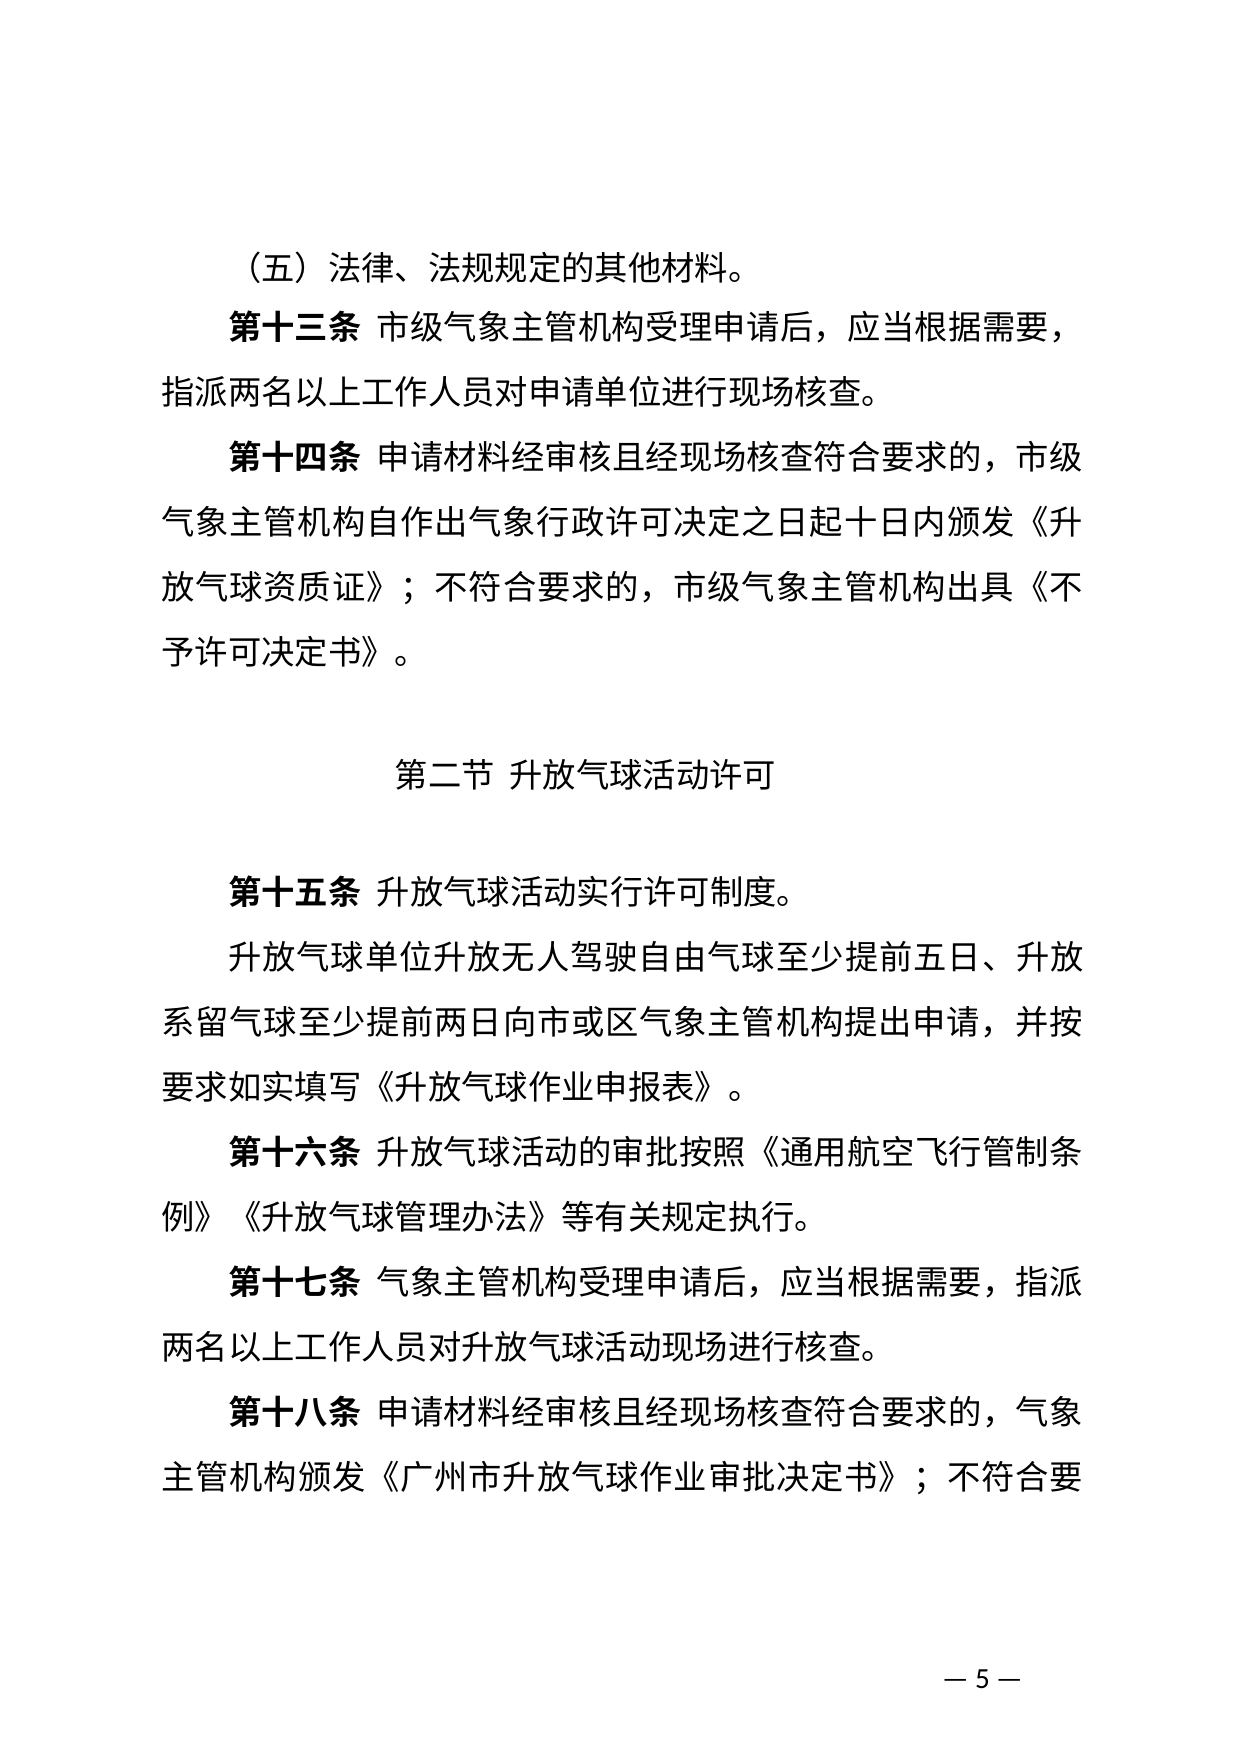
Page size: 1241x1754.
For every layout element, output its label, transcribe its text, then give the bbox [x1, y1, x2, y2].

list 申请材料经审核且经现场核查符合要求的，市级气象主管机构自作出气象行政许可决定之日起十日内颁发《升放气球资质证》；不符合要求的，市级气象主管机构出具《不予许可决定书》。 [161, 422, 1084, 682]
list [161, 1377, 1084, 1507]
list 市级气象主管机构受理申请后，应当根据需要，指派两名以上工作人员对申请单位进行现场核查。 [161, 292, 1084, 422]
text 第二节 升放气球活动许可 [161, 740, 1084, 799]
list 气象主管机构受理申请后，应当根据需要，指派两名以上工作人员对升放气球活动现场进行核查。 [161, 1247, 1084, 1377]
list 升放气球活动的审批按照《通用航空飞行管制条例》《升放气球管理办法》等有关规定执行。 [161, 1117, 1084, 1247]
list 升放气球活动实行许可制度。 [161, 857, 1084, 922]
text （五）法律、法规规定的其他材料。 [161, 234, 1084, 292]
text 升放气球单位升放无人驾驶自由气球至少提前五日、升放系留气球至少提前两日向市或区气象主管机构提出申请，并按要求如实填写《升放气球作业申报表》。 [161, 922, 1084, 1117]
